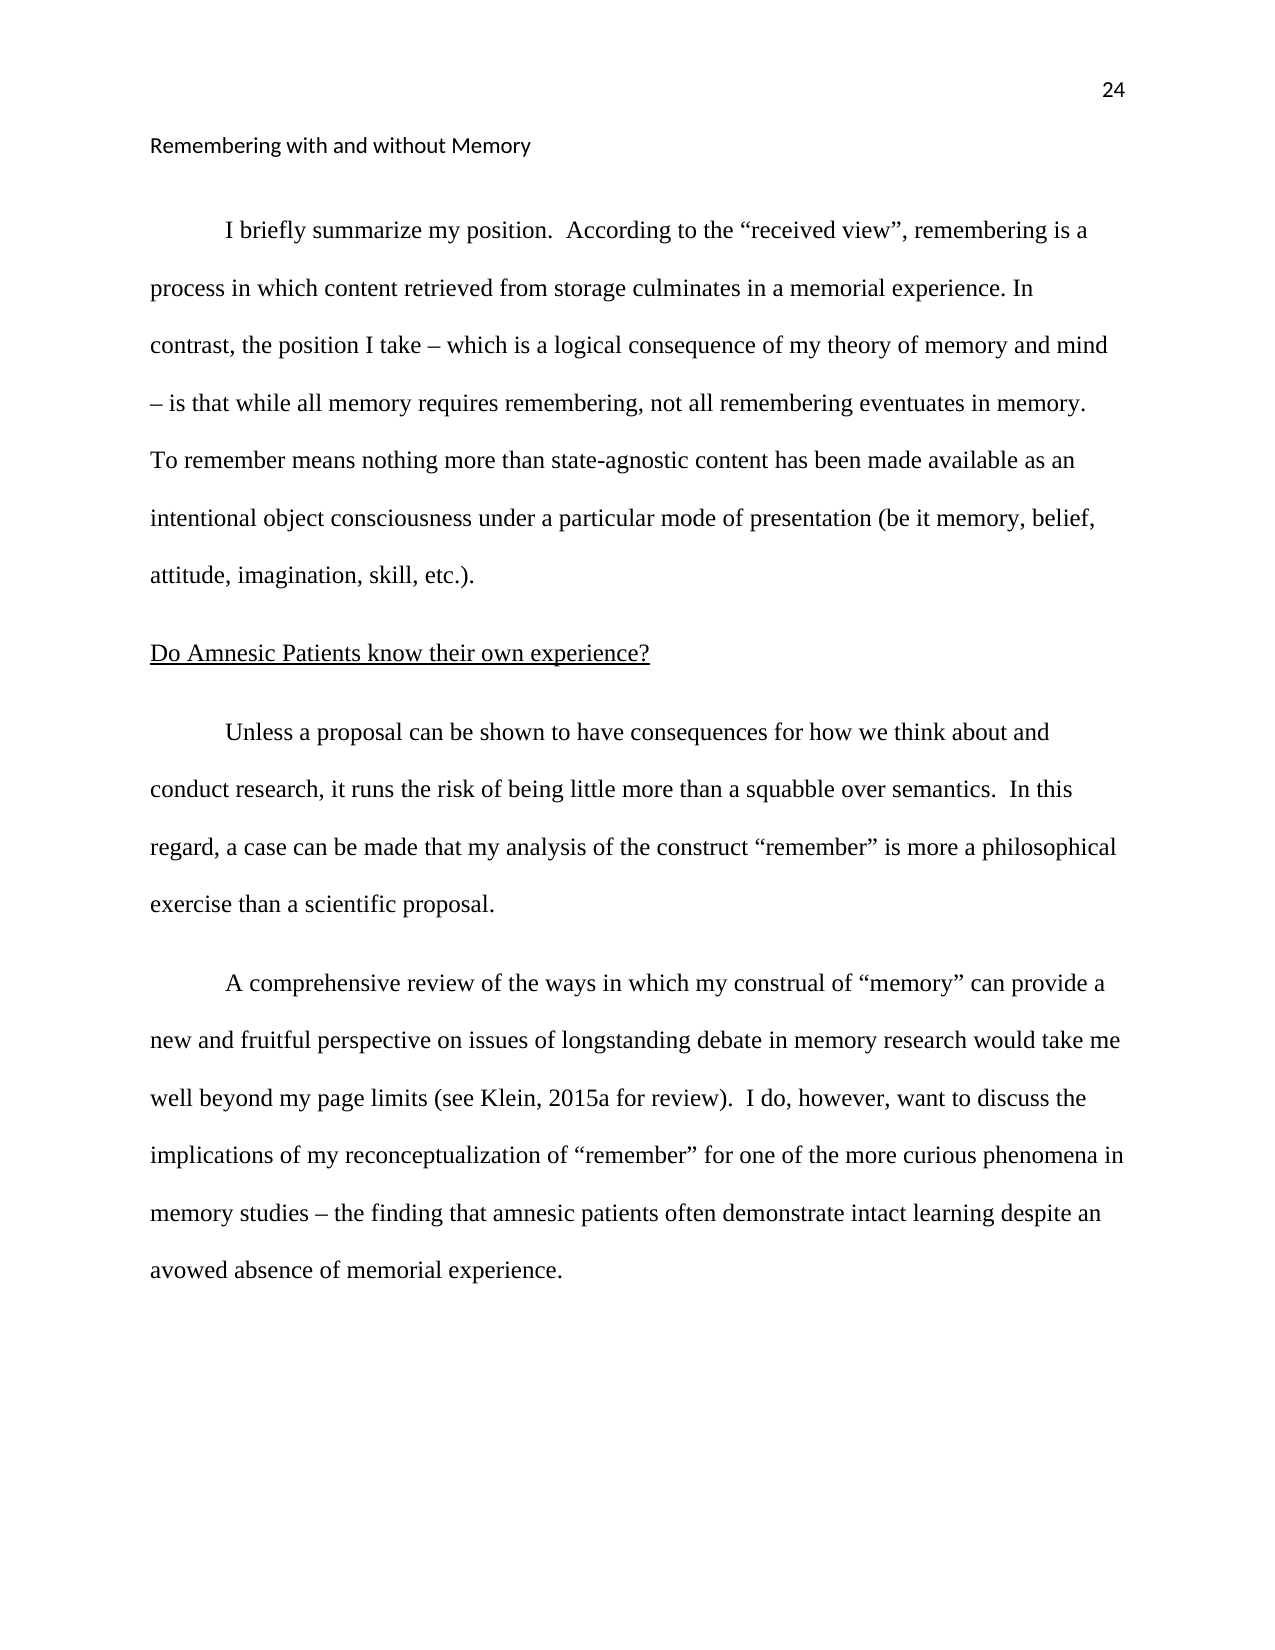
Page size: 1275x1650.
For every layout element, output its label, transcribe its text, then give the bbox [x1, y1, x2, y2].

text Do Amnesic Patients know their own experience? [150, 638, 1125, 667]
text A comprehensive review of the ways in which my construal of “memory” can provide a new and fruitful perspective on issues of longstanding debate in memory research would take me well beyond my page limits (see Klein, 2015a for review). I do, however, want to discuss the implications of my reconceptualization of “remember” for one of the more curious phenomena in memory studies – the finding that amnesic patients often demonstrate intact learning despite an avowed absence of memorial experience. [150, 968, 1125, 1284]
text Unless a proposal can be shown to have consequences for how we think about and conduct research, it runs the risk of being little more than a squabble over semantics. In this regard, a case can be made that my analysis of the construct “remember” is more a philosophical exercise than a scientific proposal. [150, 717, 1125, 918]
text I briefly summarize my position. According to the “received view”, remembering is a process in which content retrieved from storage culminates in a memorial experience. In contrast, the position I take – which is a logical consequence of my theory of memory and mind – is that while all memory requires remembering, not all remembering eventuates in memory. To remember means nothing more than state-agnostic content has been made available as an intentional object consciousness under a particular mode of presentation (be it memory, belief, attitude, imagination, skill, etc.). [150, 215, 1125, 589]
